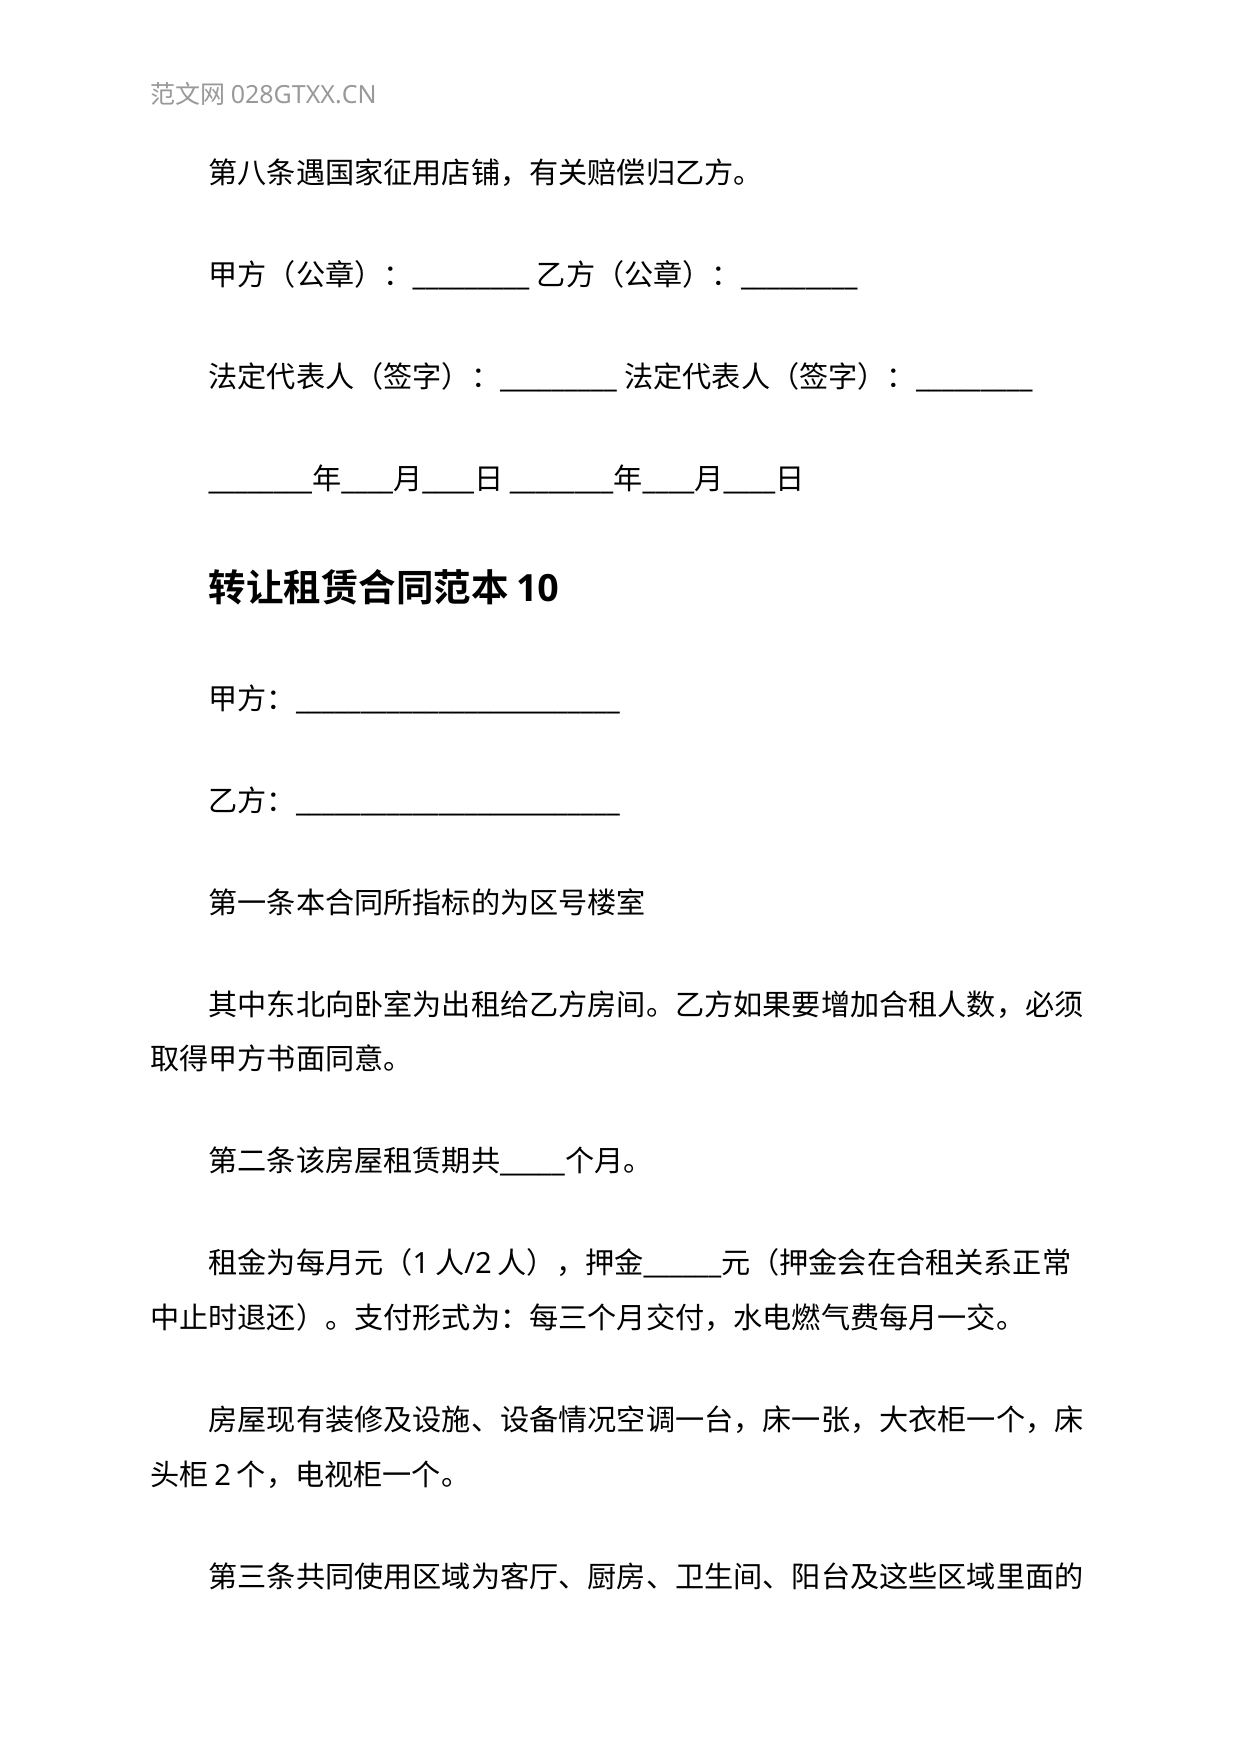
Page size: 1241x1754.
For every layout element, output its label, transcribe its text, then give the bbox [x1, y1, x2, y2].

text 租金为每月元（1人/2人），押金______元（押金会在合租关系正常中止时退还）。支付形式为：每三个月交付，水电燃气费每月一交。 [150, 1240, 1090, 1337]
text 其中东北向卧室为出租给乙方房间。乙方如果要增加合租人数，必须取得甲方书面同意。 [150, 981, 1090, 1078]
text 法定代表人（签字）：_________ 法定代表人（签字）：_________ [150, 354, 1090, 396]
text 第一条本合同所指标的为区号楼室 [150, 879, 1090, 922]
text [150, 1553, 1090, 1596]
text 第二条该房屋租赁期共_____个月。 [150, 1138, 1090, 1180]
text 甲方（公章）：_________ 乙方（公章）：_________ [150, 252, 1090, 294]
text ________年____月____日 ________年____月____日 [150, 456, 1090, 498]
text 乙方：_________________________ [150, 777, 1090, 820]
text 第八条遇国家征用店铺，有关赔偿归乙方。 [150, 150, 1090, 192]
text 甲方：_________________________ [150, 675, 1090, 718]
text 转让租赁合同范本10 [150, 558, 1090, 612]
text 房屋现有装修及设施、设备情况空调一台，床一张，大衣柜一个，床头柜2个，电视柜一个。 [150, 1396, 1090, 1494]
